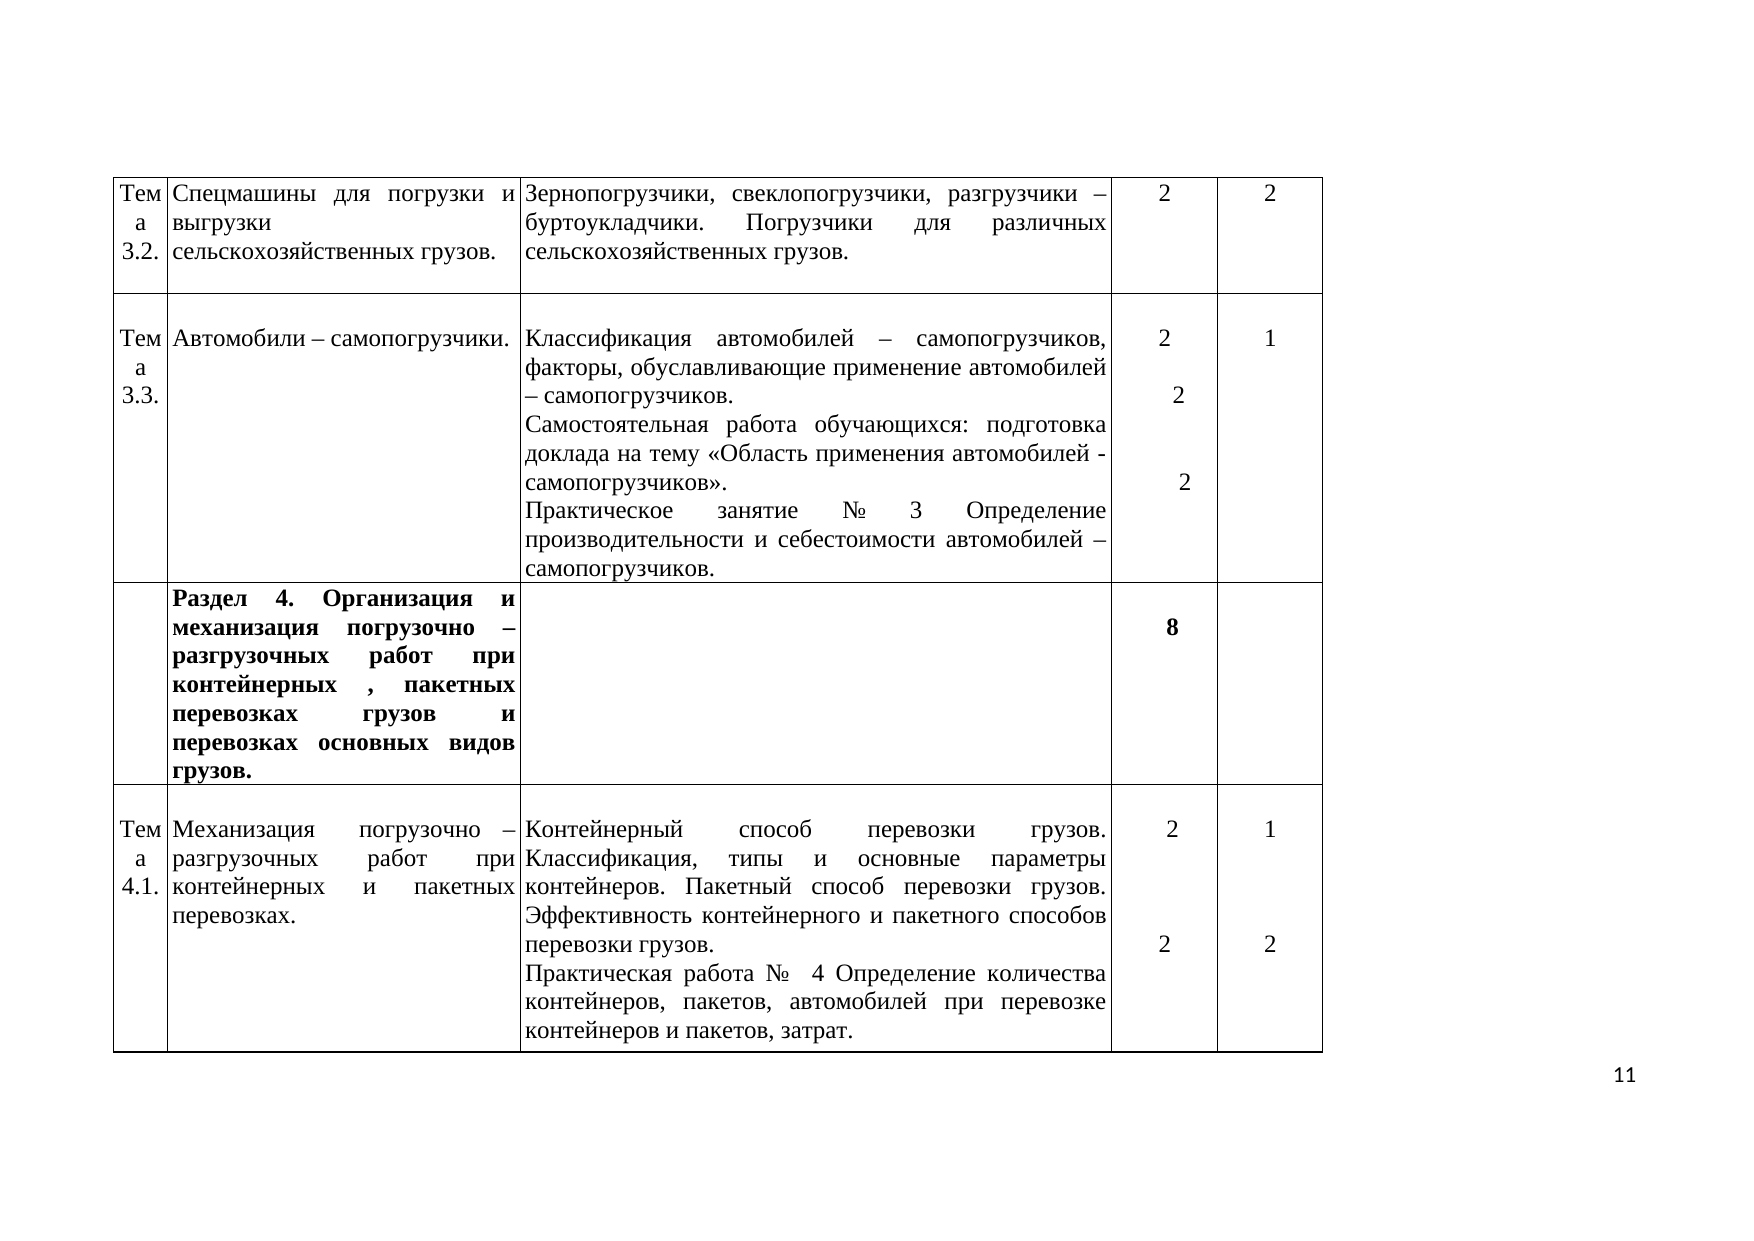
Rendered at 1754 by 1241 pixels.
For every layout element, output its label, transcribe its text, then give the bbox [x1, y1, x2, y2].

table_cell 2 2 [1112, 785, 1217, 1051]
table_cell 1 2 [1218, 785, 1322, 1051]
table_cell Механизация погрузочно – разгрузочных работ при контейнерных и пакетных перевозках. [168, 785, 520, 1051]
table_cell [1218, 583, 1322, 784]
table_cell Тема 4.1. [114, 785, 167, 1051]
table_cell 2 [1218, 178, 1322, 293]
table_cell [168, 178, 520, 293]
table_cell [521, 583, 1111, 784]
table_cell Контейнерный способ перевозки грузов. Классификация, типы и основные параметры контейнеров. Пакетный способ перевозки грузов. Эффективность контейнерного и пакетного способов перевозки грузов. Практическая работа № 4 Определение количества контейнеров, пакетов, автомобилей при перевозке контейнеров и пакетов, затрат. [521, 785, 1111, 1051]
table_cell [114, 583, 167, 784]
table_cell Классификация автомобилей – самопогрузчиков, факторы, обуславливающие применение автомобилей – самопогрузчиков. Самостоятельная работа обучающихся: подготовка доклада на тему «Область применения автомобилей - самопогрузчиков». Практическое занятие № 3 Определение производительности и себестоимости автомобилей – самопогрузчиков. [521, 294, 1111, 582]
table_cell 2 [1112, 178, 1217, 293]
table_cell Раздел 4. Организация и механизация погрузочно – разгрузочных работ при контейнерных , пакетных перевозках грузов и перевозках основных видов грузов. [168, 583, 520, 784]
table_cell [521, 178, 1111, 293]
table_cell Автомобили – самопогрузчики. [168, 294, 520, 582]
table_cell 2 2 2 [1112, 294, 1217, 582]
table_cell Тема 3.2. [114, 178, 167, 293]
table_cell Тема 3.3. [114, 294, 167, 582]
table_cell 8 [1112, 583, 1217, 784]
table_cell 1 [1218, 294, 1322, 582]
